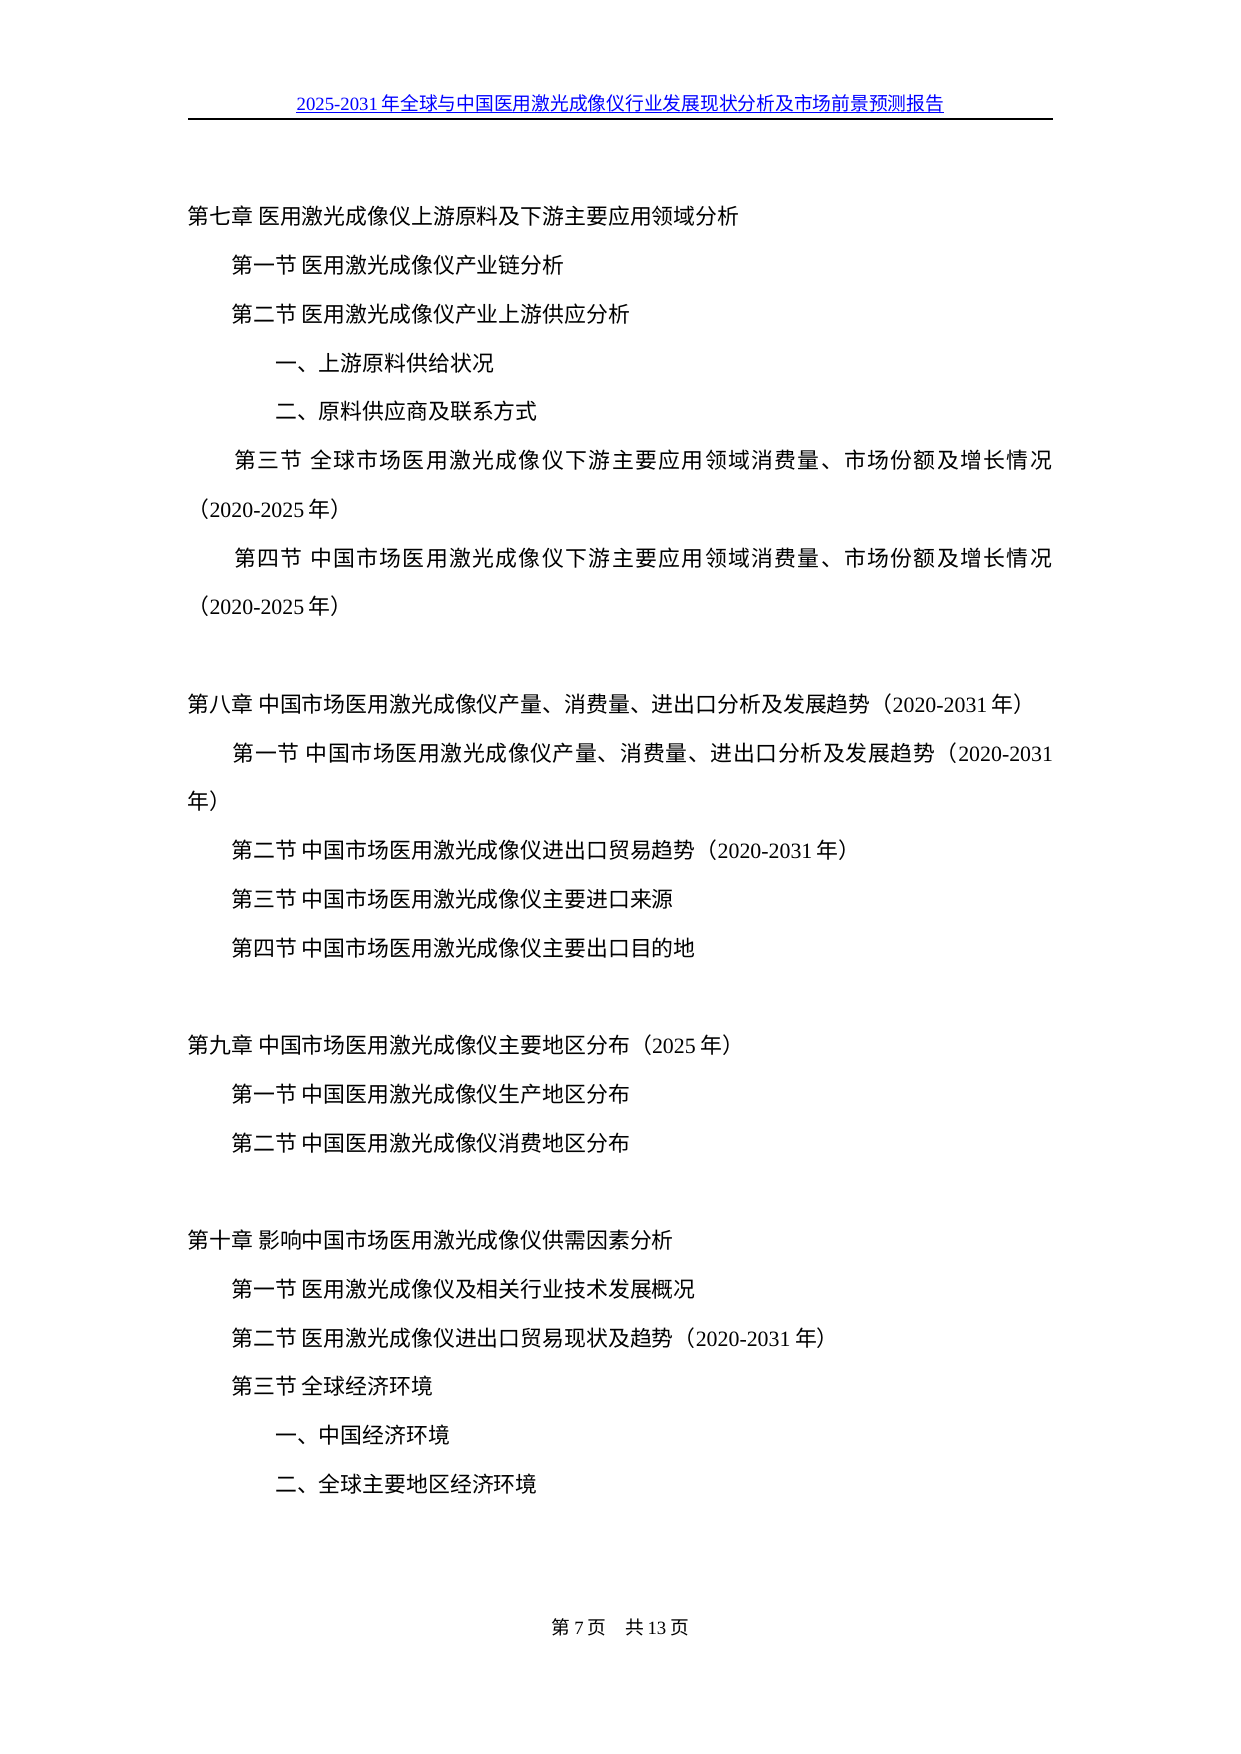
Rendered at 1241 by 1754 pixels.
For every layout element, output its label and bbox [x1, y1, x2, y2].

text [187, 150, 1053, 1499]
